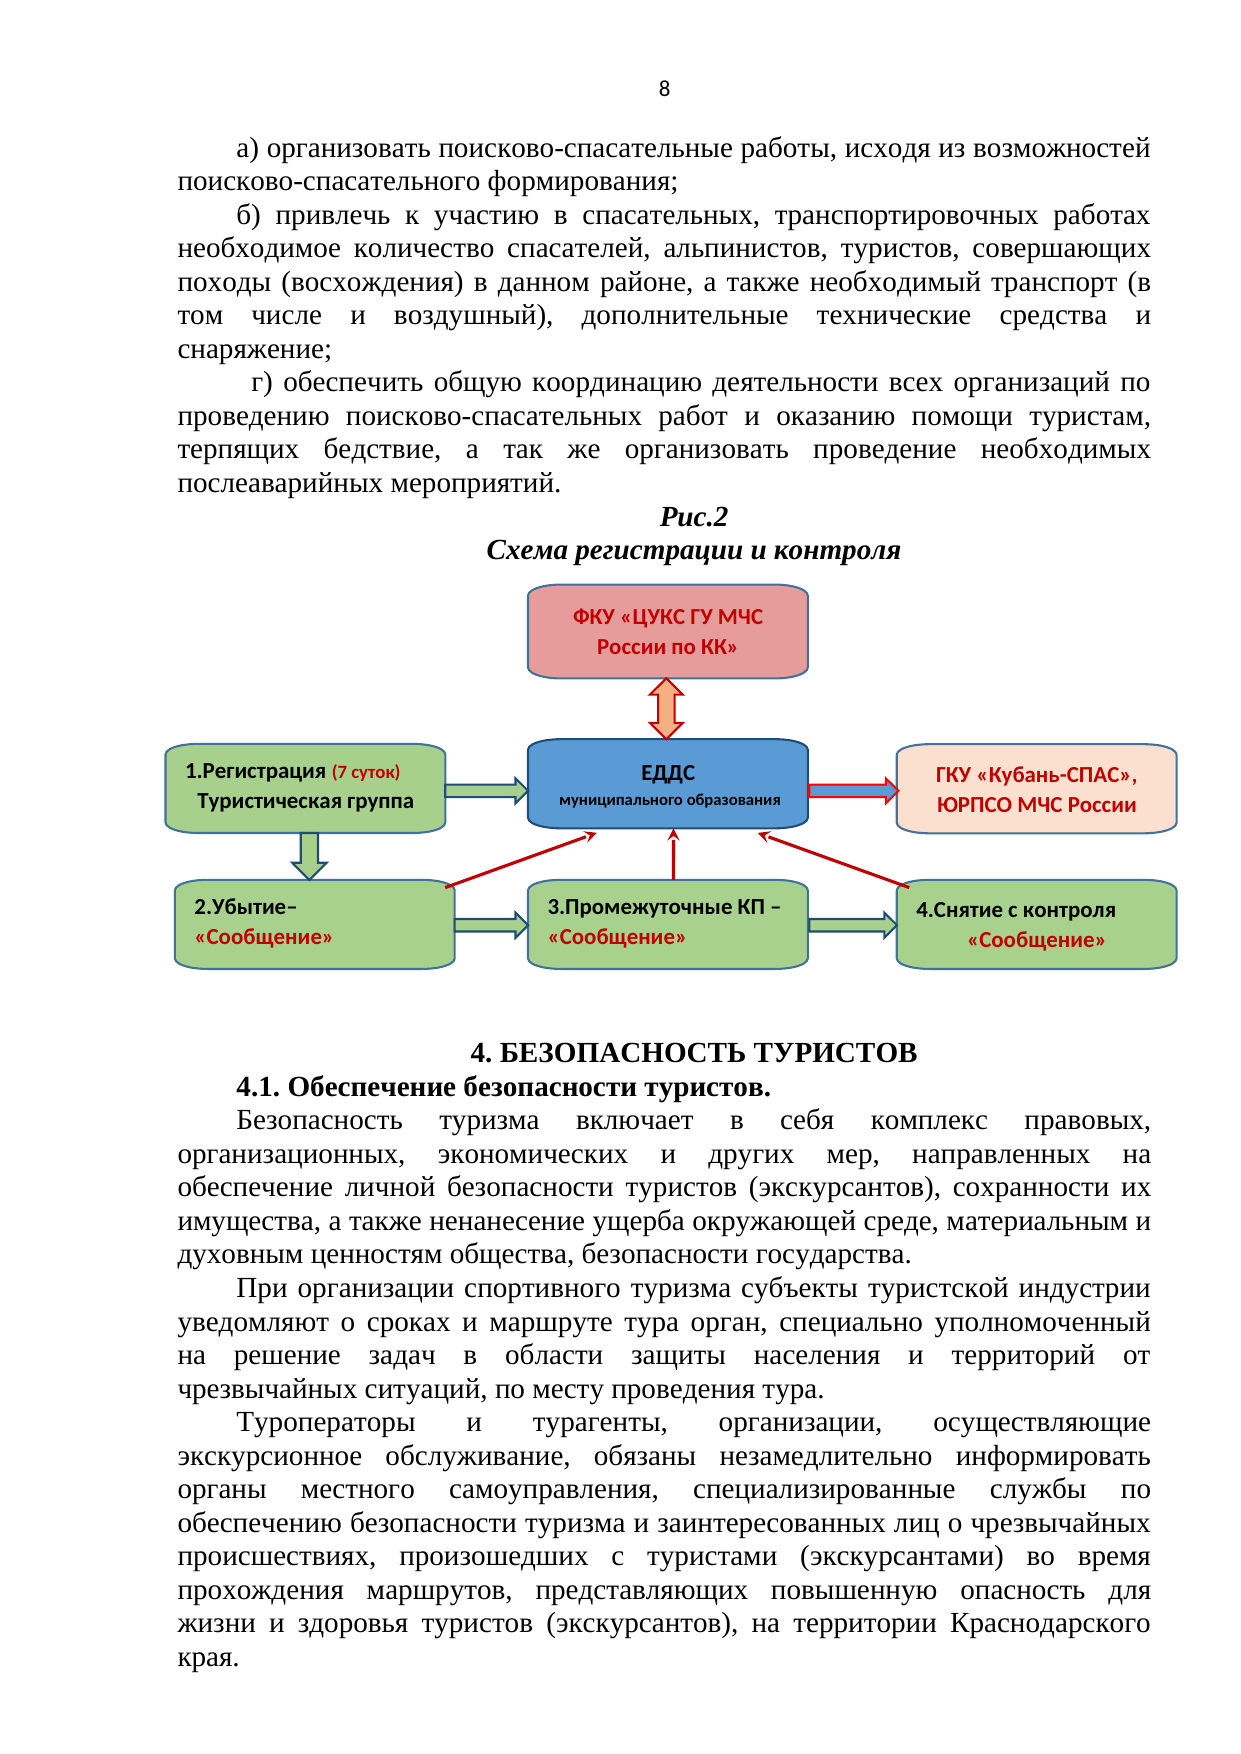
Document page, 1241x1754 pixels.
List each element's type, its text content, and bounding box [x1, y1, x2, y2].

text б) привлечь к участию в спасательных, транспортировочных работах необходимое количество спасателей, альпинистов, туристов, совершающих походы (восхождения) в данном районе, а также необходимый транспорт (в том числе и воздушный), дополнительные технические средства и снаряжение; [177, 197, 1152, 364]
text Схема регистрации и контроля [177, 532, 1152, 566]
text г) обеспечить общую координацию деятельности всех организаций по проведению поисково-спасательных работ и оказанию помощи туристам, терпящих бедствие, а так же организовать проведение необходимых послеаварийных мероприятий. [177, 364, 1152, 499]
list Безопасность туризма включает в себя комплекс правовых, организационных, экономических и других мер, направленных на обеспечение личной безопасности туристов (экскурсантов), сохранности их имущества, а также ненанесение ущерба окружающей среде, материальным и духовным ценностям общества, безопасности государства. [177, 1102, 1152, 1270]
list 4.1. Обеспечение безопасности туристов. [177, 1069, 1152, 1102]
text а) организовать поисково-спасательные работы, исходя из возможностей поисково-спасательного формирования; [177, 130, 1152, 197]
text Рис.2 [177, 499, 1152, 532]
list При организации спортивного туризма субъекты туристской индустрии уведомляют о сроках и маршруте тура орган, специально уполномоченный на решение задач в области защиты населения и территорий от чрезвычайных ситуаций, по месту проведения тура. [177, 1270, 1152, 1404]
list Туроператоры и турагенты, организации, осуществляющие экскурсионное обслуживание, обязаны незамедлительно информировать органы местного самоуправления, специализированные службы по обеспечению безопасности туризма и заинтересованных лиц о чрезвычайных происшествиях, произошедших с туристами (экскурсантами) во время прохождения маршрутов, представляющих повышенную опасность для жизни и здоровья туристов (экскурсантов), на территории Краснодарского края. [177, 1404, 1152, 1673]
list 4. БЕЗОПАСНОСТЬ ТУРИСТОВ [177, 1035, 1152, 1069]
